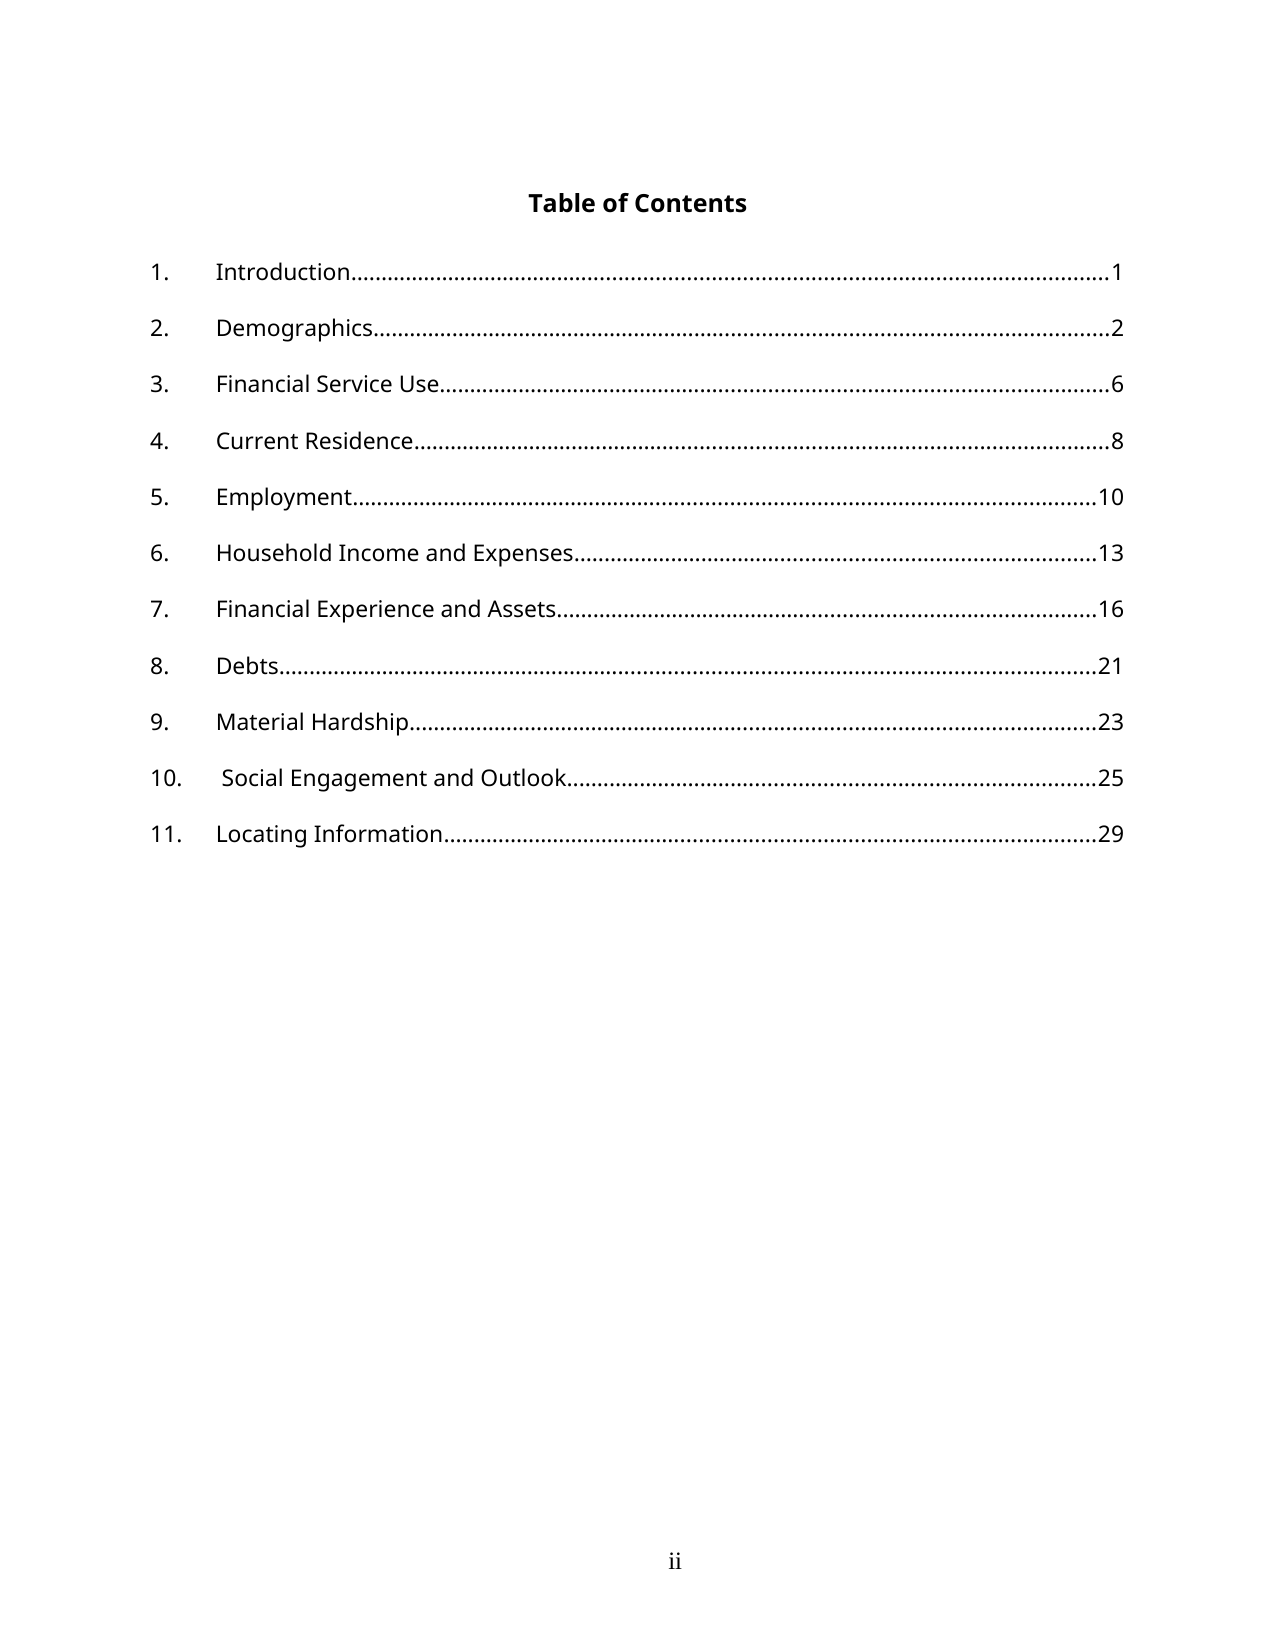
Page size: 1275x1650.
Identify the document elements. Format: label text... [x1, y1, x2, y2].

text 4. Current Residence 8 [150, 425, 1125, 456]
text Table of Contents [150, 186, 1125, 220]
text 1. Introduction 1 [150, 256, 1125, 287]
text 11. Locating Information 29 [150, 818, 1125, 850]
text 9. Material Hardship 23 [150, 706, 1125, 737]
text 7. Financial Experience and Assets 16 [150, 593, 1125, 625]
text 3. Financial Service Use 6 [150, 368, 1125, 400]
text 8. Debts 21 [150, 650, 1125, 681]
text 2. Demographics 2 [150, 312, 1125, 343]
text 10. Social Engagement and Outlook 25 [150, 762, 1125, 793]
text 5. Employment 10 [150, 481, 1125, 512]
text 6. Household Income and Expenses 13 [150, 537, 1125, 568]
